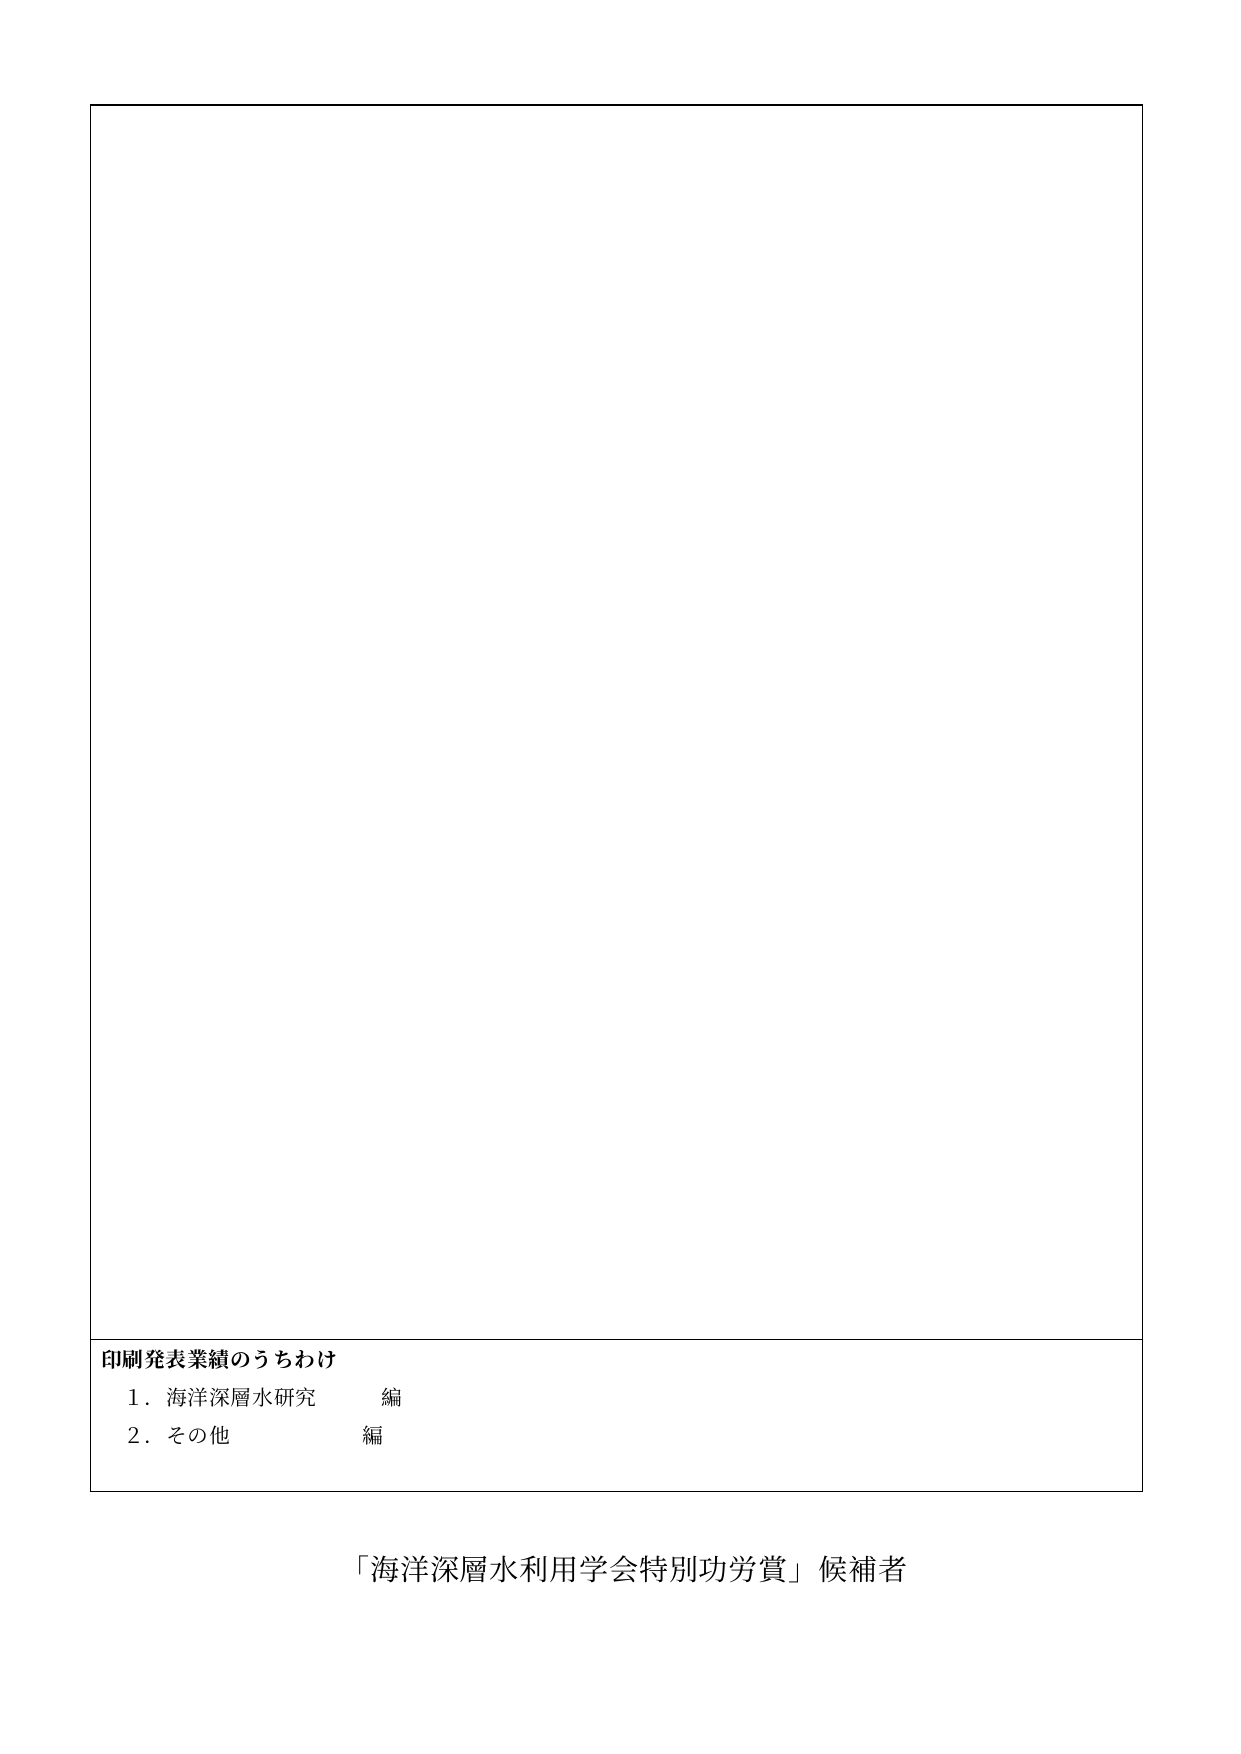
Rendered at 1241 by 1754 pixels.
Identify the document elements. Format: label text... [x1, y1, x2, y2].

table_cell 印刷発表業績のうちわけ １．海洋深層水研究 編 ２．その他 編 [91, 1340, 1142, 1491]
text 「海洋深層水利用学会特別功労賞」候補者 [100, 1492, 1147, 1606]
table_header [91, 106, 1142, 1339]
